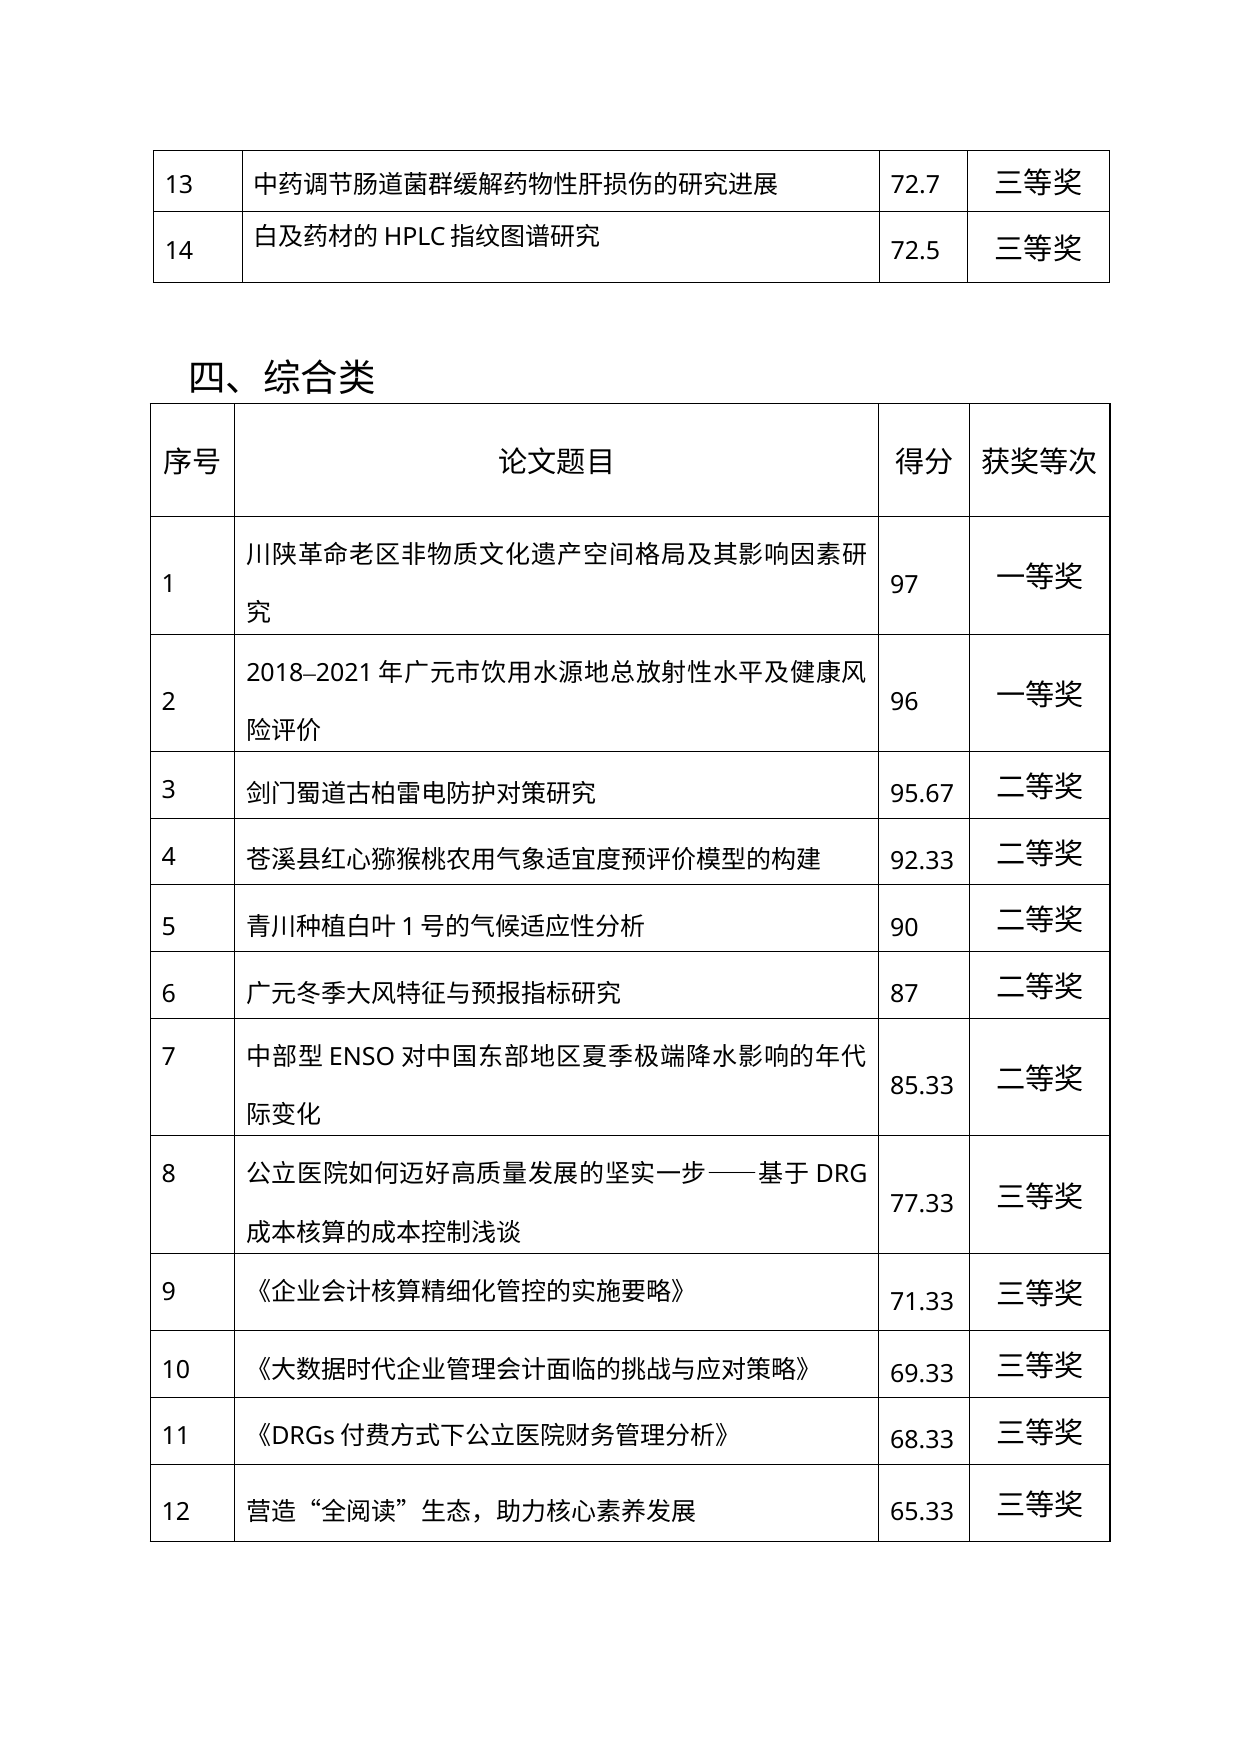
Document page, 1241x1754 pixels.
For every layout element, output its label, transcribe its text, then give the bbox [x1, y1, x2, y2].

table_cell 10 [151, 1331, 234, 1397]
text 四、综合类 [188, 343, 1052, 403]
table_cell 营造“全阅读”生态，助力核心素养发展 [235, 1465, 878, 1541]
table_cell 一等奖 [970, 635, 1109, 751]
table_cell 9 [151, 1254, 234, 1330]
table_cell 7 [151, 1019, 234, 1135]
table_cell 中部型ENSO对中国东部地区夏季极端降水影响的年代际变化 [235, 1019, 878, 1135]
table_cell 71.33 [879, 1254, 969, 1330]
table_cell 3 [151, 752, 234, 818]
table_cell 一等奖 [970, 517, 1109, 633]
table_cell 公立医院如何迈好高质量发展的坚实一步——基于DRG成本核算的成本控制浅谈 [235, 1136, 878, 1253]
table_cell 中药调节肠道菌群缓解药物性肝损伤的研究进展 [243, 151, 879, 211]
table_cell 95.67 [879, 752, 969, 818]
table_cell 72.5 [880, 212, 967, 282]
table_cell 三等奖 [970, 1254, 1109, 1330]
table_cell 白及药材的HPLC指纹图谱研究 [243, 212, 879, 282]
table_header 得分 [879, 404, 969, 516]
table_cell 二等奖 [970, 952, 1109, 1017]
table_cell 2018–2021年广元市饮用水源地总放射性水平及健康风险评价 [235, 635, 878, 751]
table_cell 二等奖 [970, 752, 1109, 818]
table_cell 三等奖 [968, 151, 1109, 211]
table_cell 青川种植白叶1号的气候适应性分析 [235, 885, 878, 951]
table_cell 85.33 [879, 1019, 969, 1135]
table_cell 三等奖 [970, 1398, 1109, 1463]
table_cell 1 [151, 517, 234, 633]
table_cell 72.7 [880, 151, 967, 211]
table_header 论文题目 [235, 404, 878, 516]
table_cell 三等奖 [970, 1331, 1109, 1397]
table_cell 二等奖 [970, 885, 1109, 951]
table_header 获奖等次 [970, 404, 1109, 516]
table_cell 川陕革命老区非物质文化遗产空间格局及其影响因素研究 [235, 517, 878, 633]
table_cell 77.33 [879, 1136, 969, 1253]
table_cell 三等奖 [970, 1465, 1109, 1541]
table_cell 6 [151, 952, 234, 1017]
table_cell 69.33 [879, 1331, 969, 1397]
table_cell 二等奖 [970, 1019, 1109, 1135]
table_cell 68.33 [879, 1398, 969, 1463]
table_cell 剑门蜀道古柏雷电防护对策研究 [235, 752, 878, 818]
table_cell 二等奖 [970, 819, 1109, 884]
table_cell 《DRGs付费方式下公立医院财务管理分析》 [235, 1398, 878, 1463]
table_cell 8 [151, 1136, 234, 1253]
table_cell 12 [151, 1465, 234, 1541]
table_cell 5 [151, 885, 234, 951]
table_cell 14 [154, 212, 242, 282]
table_cell 三等奖 [970, 1136, 1109, 1253]
table_cell 97 [879, 517, 969, 633]
table_cell 2 [151, 635, 234, 751]
table_header 序号 [151, 404, 234, 516]
table_cell 90 [879, 885, 969, 951]
table_cell 11 [151, 1398, 234, 1463]
table_cell 4 [151, 819, 234, 884]
table_cell 96 [879, 635, 969, 751]
table_cell 《企业会计核算精细化管控的实施要略》 [235, 1254, 878, 1330]
table_cell 87 [879, 952, 969, 1017]
table_cell 三等奖 [968, 212, 1109, 282]
table_cell 广元冬季大风特征与预报指标研究 [235, 952, 878, 1017]
table_cell 65.33 [879, 1465, 969, 1541]
table_cell 苍溪县红心猕猴桃农用气象适宜度预评价模型的构建 [235, 819, 878, 884]
table_cell 13 [154, 151, 242, 211]
table_cell 92.33 [879, 819, 969, 884]
table_cell 《大数据时代企业管理会计面临的挑战与应对策略》 [235, 1331, 878, 1397]
